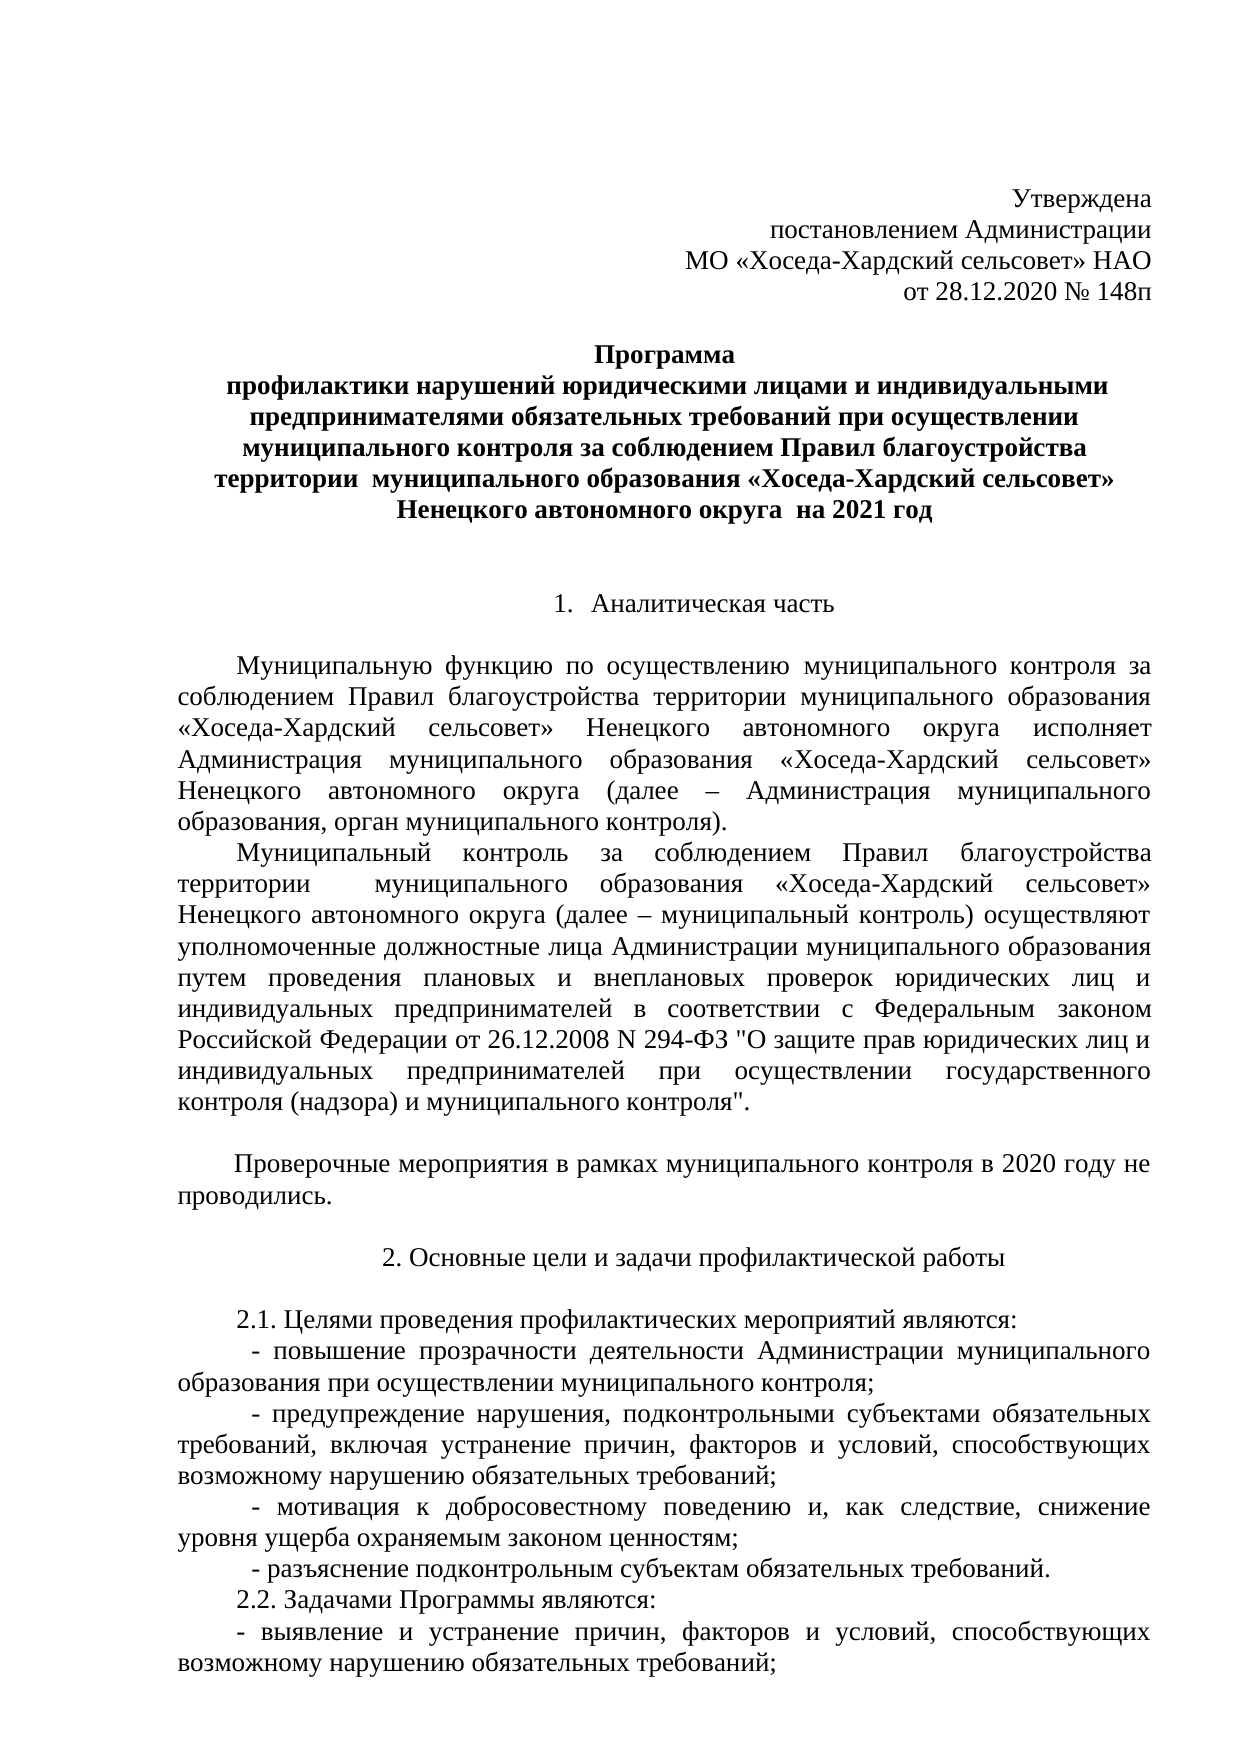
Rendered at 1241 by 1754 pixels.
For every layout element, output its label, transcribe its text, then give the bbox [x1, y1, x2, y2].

text - повышение прозрачности деятельности Администрации муниципального образования при осуществлении муниципального контроля; [177, 1334, 1152, 1397]
text - выявление и устранение причин, факторов и условий, способствующих возможному нарушению обязательных требований; [177, 1615, 1152, 1677]
text профилактики нарушений юридическими лицами и индивидуальными предпринимателями обязательных требований при осуществлении [177, 369, 1152, 431]
text Муниципальную функцию по осуществлению муниципального контроля за соблюдением Правил благоустройства территории муниципального образования «Хоседа-Хардский сельсовет» Ненецкого автономного округа исполняет Администрация муниципального образования «Хоседа-Хардский сельсовет» Ненецкого автономного округа (далее – Администрация муниципального образования, орган муниципального контроля). [177, 649, 1152, 836]
text постановлением Администрации [177, 213, 1152, 244]
text - разъяснение подконтрольным субъектам обязательных требований. [177, 1552, 1152, 1584]
text Программа [177, 338, 1152, 369]
text 2.1. Целями проведения профилактических мероприятий являются: [177, 1303, 1152, 1334]
text муниципального контроля за соблюдением Правил благоустройства территории муниципального образования «Хоседа-Хардский сельсовет» Ненецкого автономного округа на 2021 год [177, 431, 1152, 525]
list Аналитическая часть [236, 587, 1152, 618]
text - мотивация к добросовестному поведению и, как следствие, снижение уровня ущерба охраняемым законом ценностям; [177, 1490, 1152, 1552]
text 2. Основные цели и задачи профилактической работы [177, 1241, 1152, 1272]
text 2.2. Задачами Программы являются: [177, 1584, 1152, 1615]
text Муниципальный контроль за соблюдением Правил благоустройства территории муниципального образования «Хоседа-Хардский сельсовет» Ненецкого автономного округа (далее – муниципальный контроль) осуществляют уполномоченные должностные лица Администрации муниципального образования путем проведения плановых и внеплановых проверок юридических лиц и индивидуальных предпринимателей в соответствии с Федеральным законом Российской Федерации от 26.12.2008 N 294-ФЗ "О защите прав юридических лиц и индивидуальных предпринимателей при осуществлении государственного контроля (надзора) и муниципального контроля". [177, 836, 1152, 1116]
text МО «Хоседа-Хардский сельсовет» НАО [177, 244, 1152, 276]
text - предупреждение нарушения, подконтрольными субъектами обязательных требований, включая устранение причин, факторов и условий, способствующих возможному нарушению обязательных требований; [177, 1397, 1152, 1490]
text от 28.12.2020 № 148п [177, 276, 1152, 307]
text Утверждена [177, 182, 1152, 213]
text Проверочные мероприятия в рамках муниципального контроля в 2020 году не проводились. [177, 1148, 1152, 1210]
